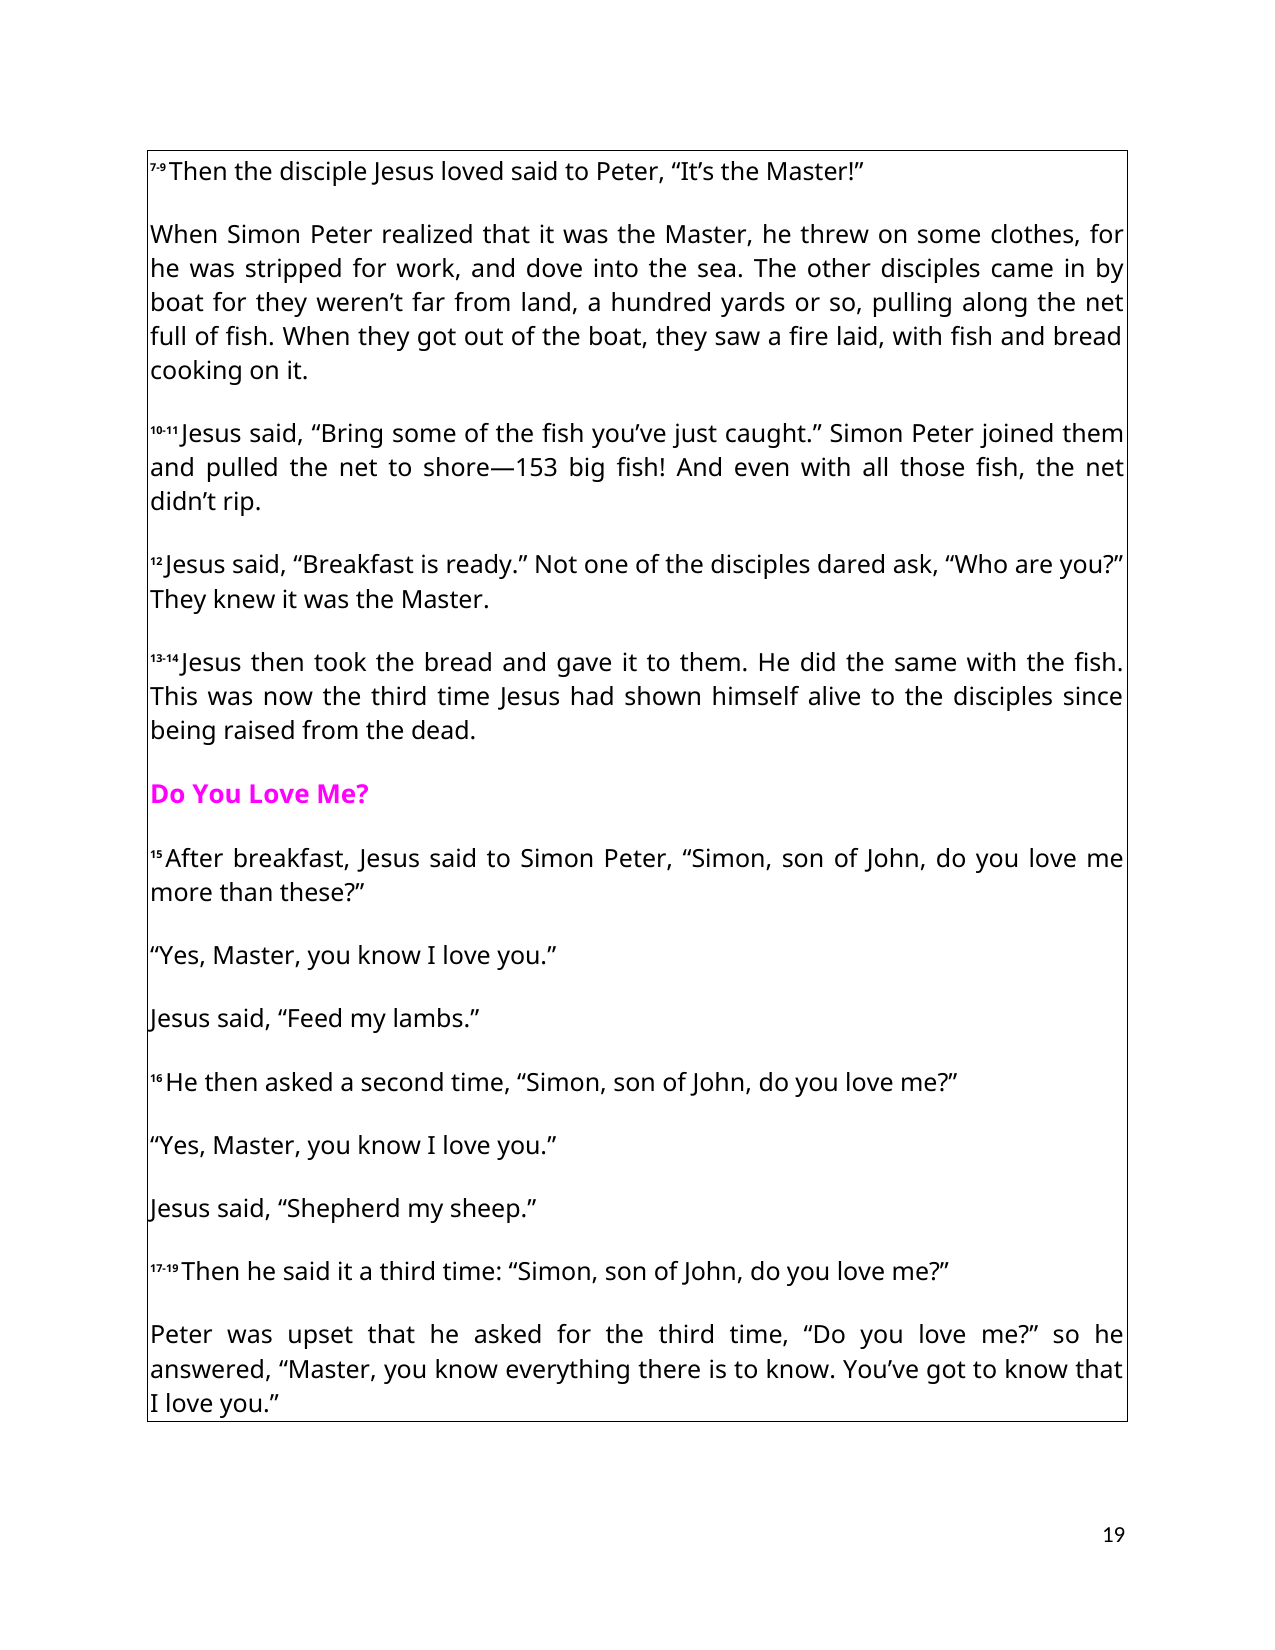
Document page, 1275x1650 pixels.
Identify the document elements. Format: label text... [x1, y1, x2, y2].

text 15 After breakfast, Jesus said to Simon Peter, “Simon, son of John, do you love me more than these?” [148, 837, 1127, 909]
text 12 Jesus said, “Breakfast is ready.” Not one of the disciples dared ask, “Who are you?” They knew it was the Master. [148, 544, 1127, 615]
text 17-19 Then he said it a third time: “Simon, son of John, do you love me?” [148, 1251, 1127, 1288]
text Peter was upset that he asked for the third time, “Do you love me?” so he answered, “Master, you know everything there is to know. You’ve got to know that I love you.” [148, 1314, 1127, 1421]
text 13-14 Jesus then took the bread and gave it to them. He did the same with the fish. This was now the third time Jesus had shown himself alive to the disciples since being raised from the dead. [148, 641, 1127, 747]
text Jesus said, “Shepherd my sheep.” [148, 1188, 1127, 1225]
text Jesus said, “Feed my lambs.” [148, 998, 1127, 1035]
text 10-11 Jesus said, “Bring some of the fish you’ve just caught.” Simon Peter joined them and pulled the net to shore—153 big fish! And even with all those fish, the net didn’t rip. [148, 413, 1127, 518]
text 16 He then asked a second time, “Simon, son of John, do you love me?” [148, 1061, 1127, 1098]
text 7-9 Then the disciple Jesus loved said to Peter, “It’s the Master!” [148, 151, 1127, 187]
text Do You Love Me? [148, 773, 1127, 811]
text When Simon Peter realized that it was the Master, he threw on some clothes, for he was stripped for work, and dove into the sea. The other disciples came in by boat for they weren’t far from land, a hundred yards or so, pulling along the net full of fish. When they got out of the boat, they saw a fire laid, with fish and bread cooking on it. [148, 213, 1127, 387]
text “Yes, Master, you know I love you.” [148, 1124, 1127, 1162]
text “Yes, Master, you know I love you.” [148, 935, 1127, 972]
